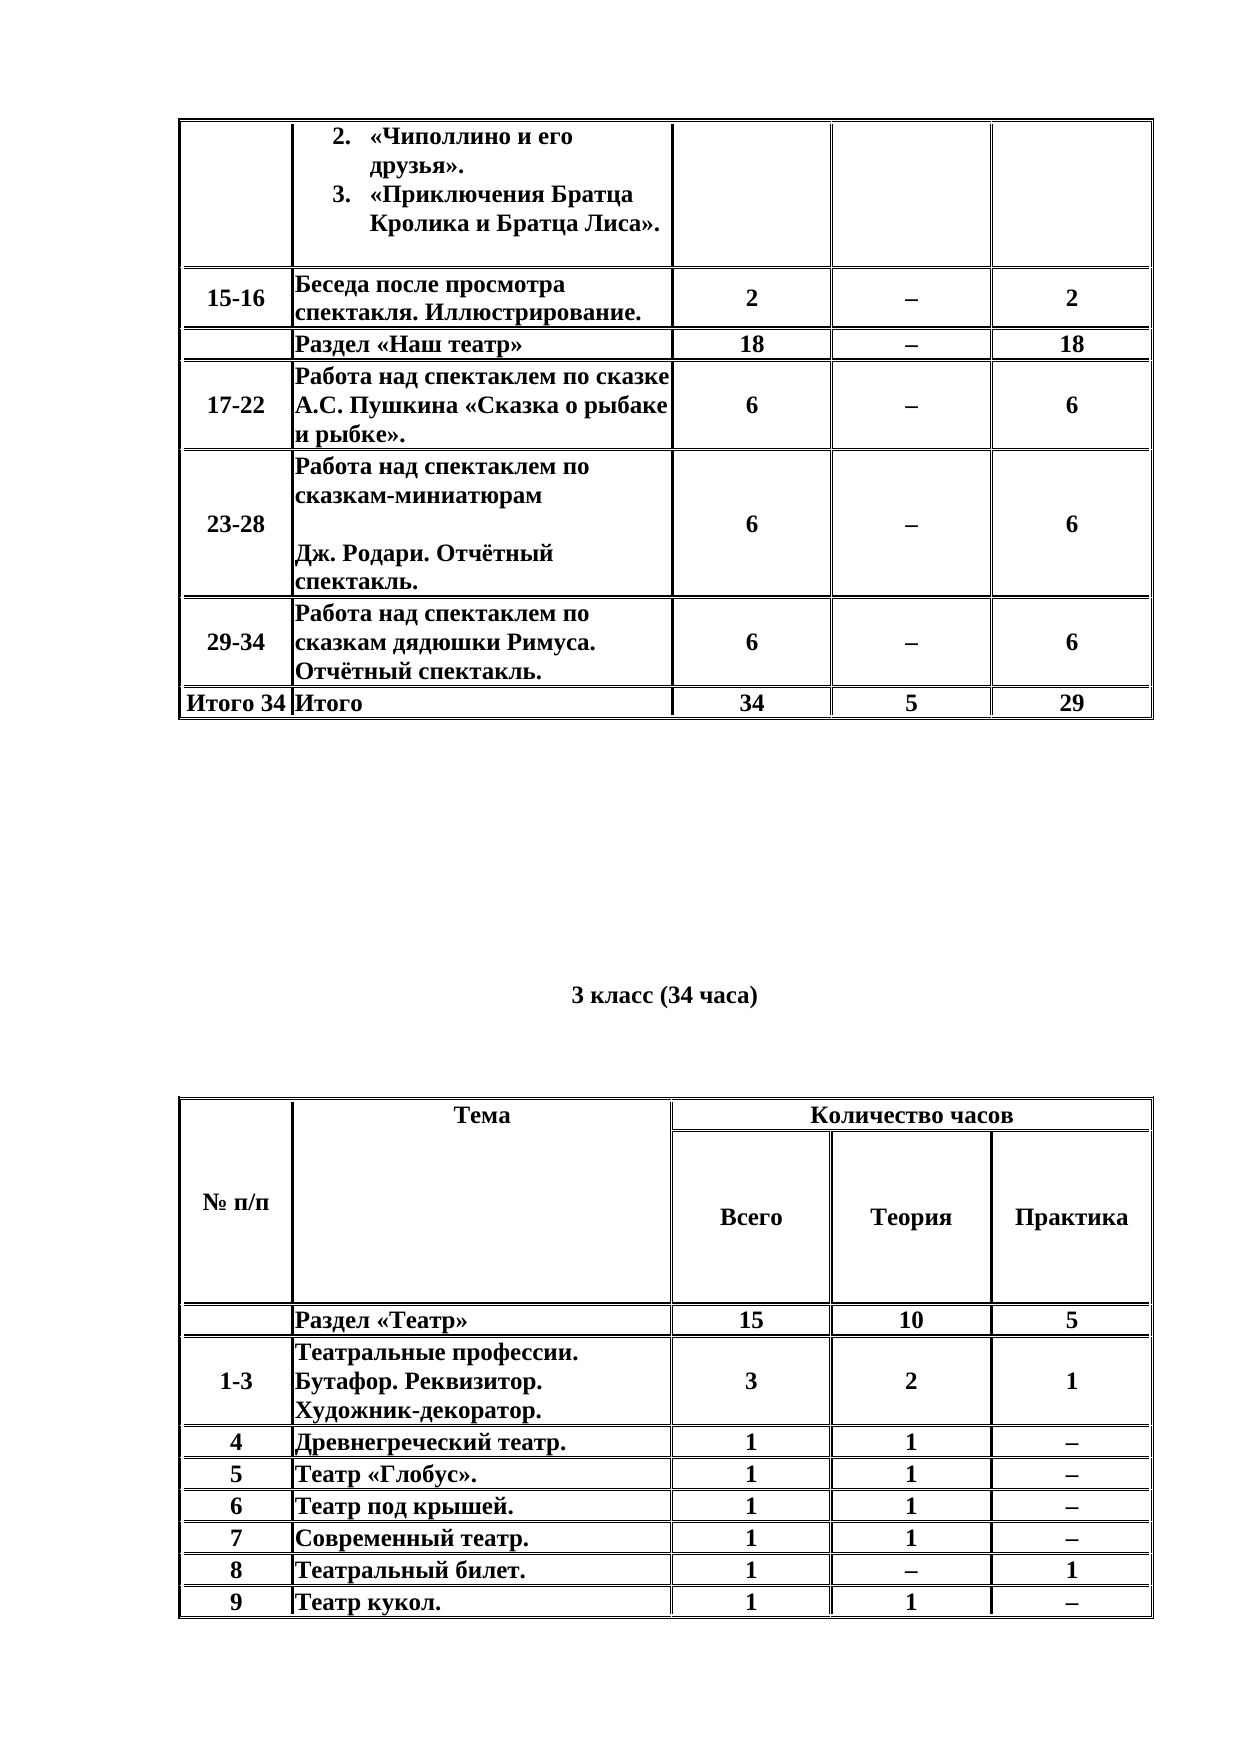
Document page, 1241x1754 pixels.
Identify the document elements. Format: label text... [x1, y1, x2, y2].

table_cell 3 [991, 122, 1151, 266]
table_cell Современный театр. [294, 1523, 670, 1552]
table_cell 1 [991, 1552, 1152, 1583]
table_cell 18 [674, 330, 830, 358]
table_cell Театр «Глобус». [294, 1459, 670, 1488]
table_cell 34 [672, 688, 831, 717]
table_cell 1 [673, 1491, 829, 1519]
table_cell Театральный билет. [294, 1555, 670, 1583]
table_cell 6 [993, 595, 1151, 684]
table_cell – [833, 451, 990, 595]
table_cell 2 [674, 269, 830, 326]
table_cell 18 [993, 326, 1151, 358]
table_cell Раздел «Театр» [294, 1306, 670, 1334]
table_cell 29 [991, 685, 1151, 717]
table_cell – [993, 1520, 1151, 1552]
table_cell [181, 326, 291, 358]
table_cell – [991, 1488, 1152, 1519]
table_cell – [833, 330, 990, 358]
table_cell 1 [833, 1491, 990, 1519]
table_cell 9 [181, 1584, 292, 1616]
table_cell Работа над спектаклем по сказке А.С. Пушкина «Сказка о рыбаке и рыбке». [294, 362, 671, 448]
table_cell – [991, 1424, 1152, 1456]
table_cell 6 [674, 451, 830, 595]
table_cell 6 [991, 448, 1152, 595]
table_cell 6 [674, 599, 830, 684]
table_cell 1-3 [181, 1334, 291, 1424]
table_cell 29-34 [181, 595, 291, 684]
table_header № п/п [181, 1100, 292, 1302]
table_cell – [833, 599, 990, 684]
table_cell 7 [181, 1520, 291, 1552]
table_cell – [833, 1555, 990, 1583]
table_cell 1 [833, 1523, 990, 1552]
table_cell – [991, 1584, 1151, 1616]
table_cell 5 [831, 688, 991, 717]
table_header Тема [292, 1100, 671, 1302]
table_cell Раздел «Наш театр» [294, 330, 671, 358]
table_cell – [991, 1456, 1152, 1488]
table_cell 15-16 [180, 266, 292, 326]
table_cell Практика [993, 1129, 1151, 1302]
table_cell 2 [991, 266, 1152, 326]
table_cell – [833, 269, 990, 326]
table_cell 2 [833, 1338, 990, 1424]
text 3 класс (34 часа) [177, 981, 1152, 1009]
table_cell 1 [671, 1584, 831, 1616]
table_cell 23-28 [180, 448, 292, 595]
table_cell Итого [292, 688, 672, 717]
table_cell 1 [673, 1555, 829, 1583]
table_cell 8 [180, 1552, 292, 1583]
table_cell 10 [833, 1306, 990, 1334]
table_cell 6 [993, 358, 1151, 448]
table_cell Работа над спектаклем по сказкам дядюшки Римуса. Отчётный спектакль. [294, 599, 671, 684]
table_cell Театральные профессии. Бутафор. Реквизитор. Художник-декоратор. [294, 1338, 670, 1424]
table_cell 6 [180, 1488, 292, 1519]
table_cell 5 [993, 1302, 1151, 1334]
table_cell Итого 34 [181, 685, 292, 717]
table_cell 1 [993, 1334, 1151, 1424]
table_cell 1 [833, 1427, 990, 1456]
table_cell 1 [831, 1587, 991, 1616]
table_cell 6 [674, 362, 830, 448]
table_cell Всего [673, 1132, 829, 1302]
table_cell 1 [673, 1523, 829, 1552]
table_header Количество часов [671, 1100, 1151, 1128]
table_cell Теория [833, 1132, 990, 1302]
table_cell 15 [673, 1306, 829, 1334]
table_cell 1 [673, 1427, 829, 1456]
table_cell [292, 122, 672, 266]
table_cell [181, 1302, 291, 1334]
table_cell Беседа после просмотра спектакля. Иллюстрирование. [294, 269, 671, 326]
table_cell 3 [673, 1338, 829, 1424]
table_cell 5 [180, 1456, 292, 1488]
table_cell – [831, 122, 991, 266]
table_cell Древнегреческий театр. [294, 1427, 670, 1456]
table_cell – [833, 362, 990, 448]
table_cell Театр под крышей. [294, 1491, 670, 1519]
table_cell Работа над спектаклем по сказкам-миниатюрам Дж. Родари. Отчётный спектакль. [294, 451, 671, 595]
table_cell 17-22 [181, 358, 291, 448]
table_cell Театр кукол. [292, 1587, 671, 1616]
table_cell 1 [833, 1459, 990, 1488]
table_cell 4 [180, 1424, 292, 1456]
table_cell 12-14 [181, 122, 292, 266]
table_cell 1 [673, 1459, 829, 1488]
table_cell 3 [672, 122, 831, 266]
